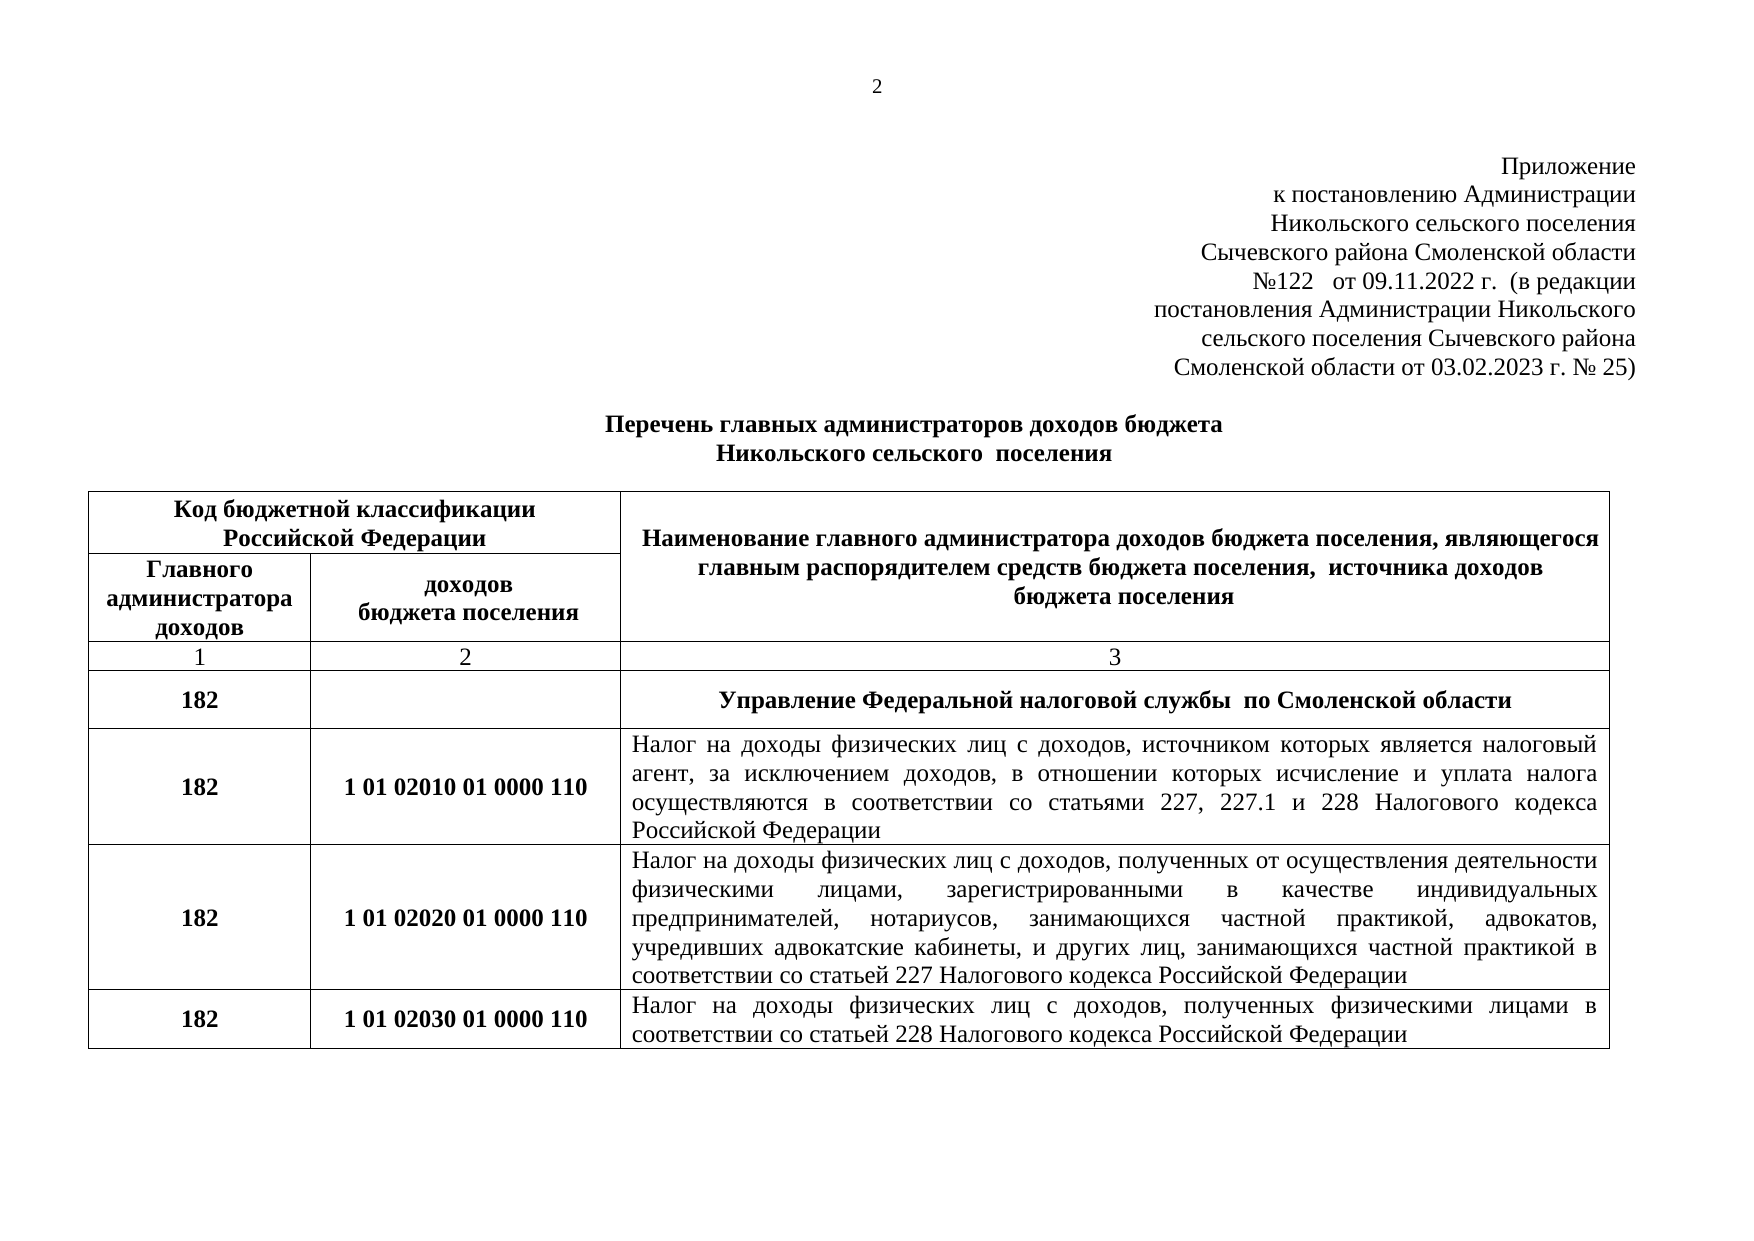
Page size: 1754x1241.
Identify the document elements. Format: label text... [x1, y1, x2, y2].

text Никольского сельского поселения [118, 208, 1636, 237]
text Сычевского района Смоленской области [118, 237, 1636, 266]
table_cell 182 [89, 845, 310, 989]
table_cell 182 [89, 671, 310, 728]
text Приложение [118, 151, 1636, 179]
table_cell доходов бюджета поселения [311, 554, 620, 641]
text №122 от 09.11.2022 г. (в редакции [118, 266, 1636, 294]
table_cell Главного администратора доходов [89, 554, 310, 641]
table_cell 3 [621, 642, 1609, 670]
table_cell Налог на доходы физических лиц с доходов, источником которых является налоговый агент, за исключением доходов, в отношении которых исчисление и уплата налога осуществляются в соответствии со статьями 227, 227.1 и 228 Налогового кодекса Российской Федерации [621, 729, 1609, 844]
table_cell 1 01 02030 01 0000 110 [311, 990, 620, 1048]
text Никольского сельского поселения [118, 438, 1636, 467]
text Смоленской области от 03.02.2023 г. № 25) [118, 352, 1636, 381]
table_cell 182 [89, 990, 310, 1048]
text постановления Администрации Никольского [118, 294, 1636, 323]
table_cell 1 01 02010 01 0000 110 [311, 729, 620, 844]
text сельского поселения Сычевского района [118, 323, 1636, 352]
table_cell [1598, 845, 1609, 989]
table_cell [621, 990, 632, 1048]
text к постановлению Администрации [118, 179, 1636, 208]
table_cell 1 [89, 642, 310, 670]
table_cell Управление Федеральной налоговой службы по Смоленской области [621, 671, 1609, 728]
table_header Наименование главного администратора доходов бюджета поселения, являющегося главным распорядителем средств бюджета поселения, источника доходов бюджета поселения [621, 492, 1609, 641]
table_cell 2 [311, 642, 620, 670]
table_cell 182 [89, 729, 310, 844]
text Перечень главных администраторов доходов бюджета [118, 409, 1636, 438]
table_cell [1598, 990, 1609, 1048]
table_header Код бюджетной классификации Российской Федерации [89, 492, 620, 553]
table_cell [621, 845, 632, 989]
table_cell [311, 671, 620, 728]
table_cell 1 01 02020 01 0000 110 [311, 845, 620, 989]
